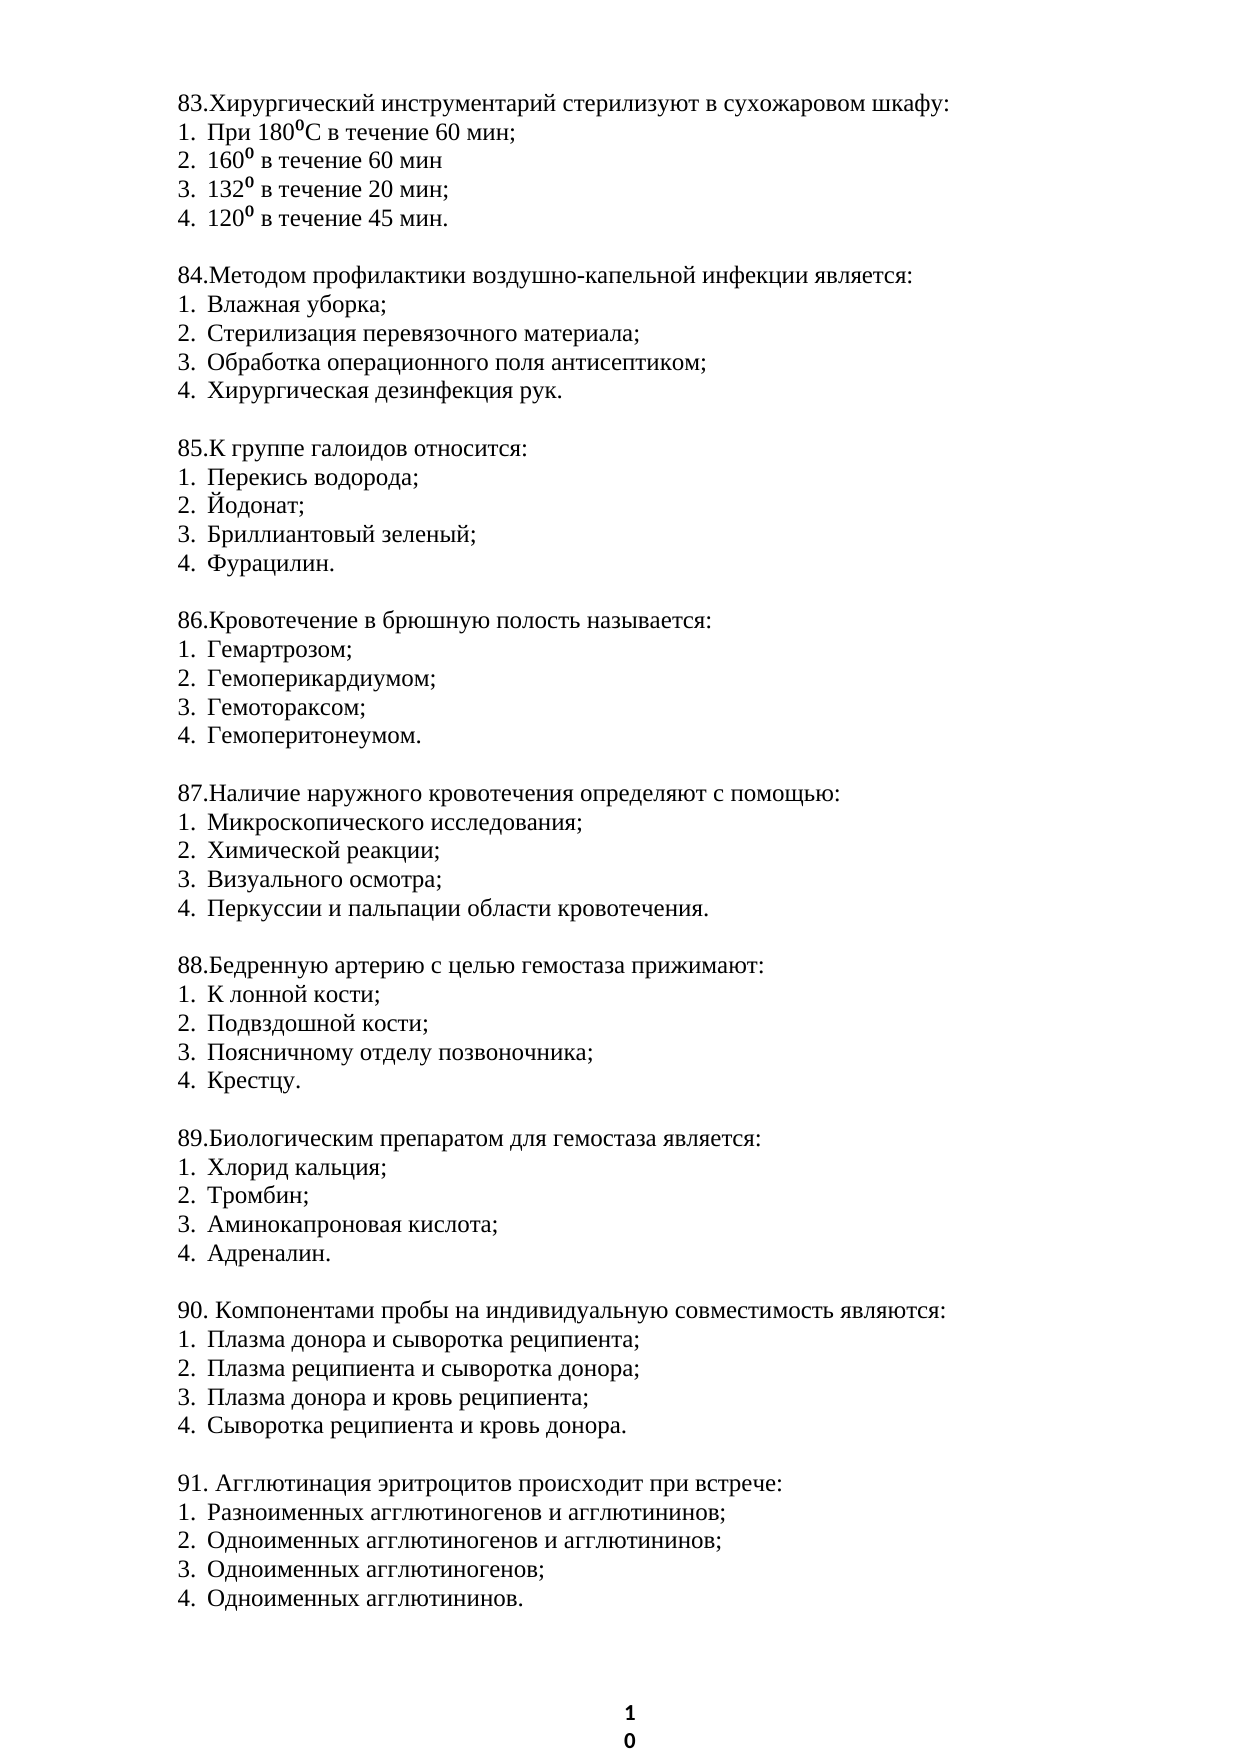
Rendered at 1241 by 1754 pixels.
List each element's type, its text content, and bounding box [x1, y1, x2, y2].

list Гемартрозом; [177, 634, 1152, 663]
text 89.Биологическим препаратом для гемостаза является: [177, 1123, 1152, 1152]
list Адреналин. [177, 1238, 1152, 1267]
list К лонной кости; [177, 979, 1152, 1008]
list Перекись водорода; [177, 462, 1152, 490]
list Плазма реципиента и сыворотка донора; [177, 1353, 1152, 1382]
text 85.К группе галоидов относится: [177, 433, 1152, 462]
list Влажная уборка; [177, 289, 1152, 318]
list Визуального осмотра; [177, 864, 1152, 893]
text 88.Бедренную артерию с целью гемостаза прижимают: [177, 950, 1152, 979]
list Гемоперитонеумом. [177, 720, 1152, 749]
list Одноименных агглютиногенов и агглютининов; [177, 1525, 1152, 1554]
list Йодонат; [177, 490, 1152, 519]
text 84.Методом профилактики воздушно-капельной инфекции является: [177, 260, 1152, 289]
text 91. Агглютинация эритроцитов происходит при встрече: [177, 1468, 1152, 1497]
list Одноименных агглютининов. [177, 1583, 1152, 1612]
list Поясничному отделу позвоночника; [177, 1037, 1152, 1065]
list Плазма донора и сыворотка реципиента; [177, 1324, 1152, 1353]
list Гемоперикардиумом; [177, 663, 1152, 692]
list Стерилизация перевязочного материала; [177, 318, 1152, 347]
text 83.Хирургический инструментарий стерилизуют в сухожаровом шкафу: [177, 88, 1152, 117]
list 160⁰ в течение 60 мин [177, 145, 1152, 174]
list Плазма донора и кровь реципиента; [177, 1382, 1152, 1410]
list При 180⁰С в течение 60 мин; [177, 117, 1152, 145]
list Химической реакции; [177, 835, 1152, 864]
list Перкуссии и пальпации области кровотечения. [177, 893, 1152, 922]
list Фурацилин. [177, 548, 1152, 577]
list Гемотораксом; [177, 692, 1152, 720]
list 132⁰ в течение 20 мин; [177, 174, 1152, 203]
list 120⁰ в течение 45 мин. [177, 203, 1152, 232]
list Аминокапроновая кислота; [177, 1209, 1152, 1238]
list Хирургическая дезинфекция рук. [177, 375, 1152, 404]
list Хлорид кальция; [177, 1152, 1152, 1180]
list Тромбин; [177, 1180, 1152, 1209]
list Сыворотка реципиента и кровь донора. [177, 1410, 1152, 1439]
text 87.Наличие наружного кровотечения определяют с помощью: [177, 778, 1152, 807]
list Бриллиантовый зеленый; [177, 519, 1152, 548]
list Разноименных агглютиногенов и агглютининов; [177, 1497, 1152, 1525]
list Подвздошной кости; [177, 1008, 1152, 1037]
text 90. Компонентами пробы на индивидуальную совместимость являются: [177, 1295, 1152, 1324]
text 86.Кровотечение в брюшную полость называется: [177, 605, 1152, 634]
list Микроскопического исследования; [177, 807, 1152, 835]
list Крестцу. [177, 1065, 1152, 1094]
list Обработка операционного поля антисептиком; [177, 347, 1152, 375]
list Одноименных агглютиногенов; [177, 1554, 1152, 1583]
